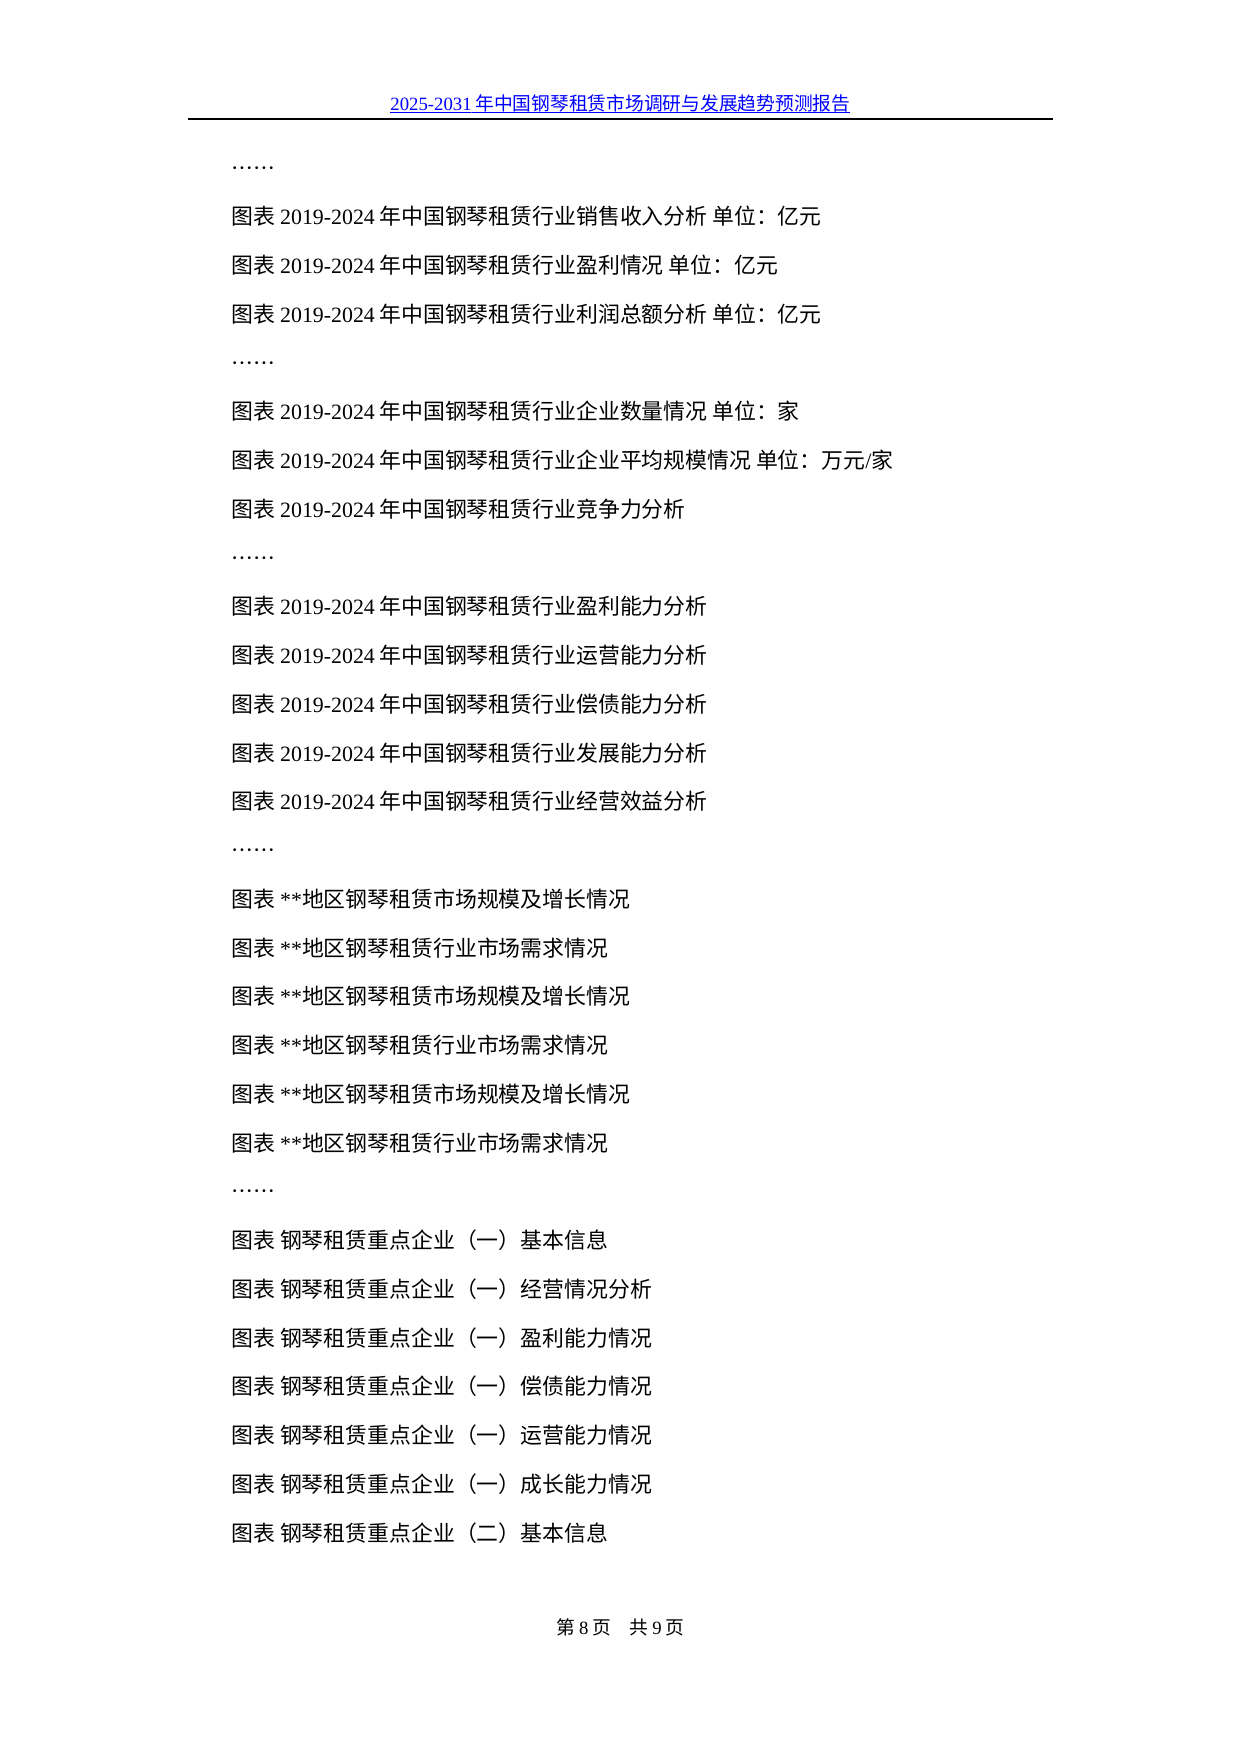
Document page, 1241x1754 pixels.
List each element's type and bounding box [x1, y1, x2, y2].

text [187, 150, 1053, 1548]
